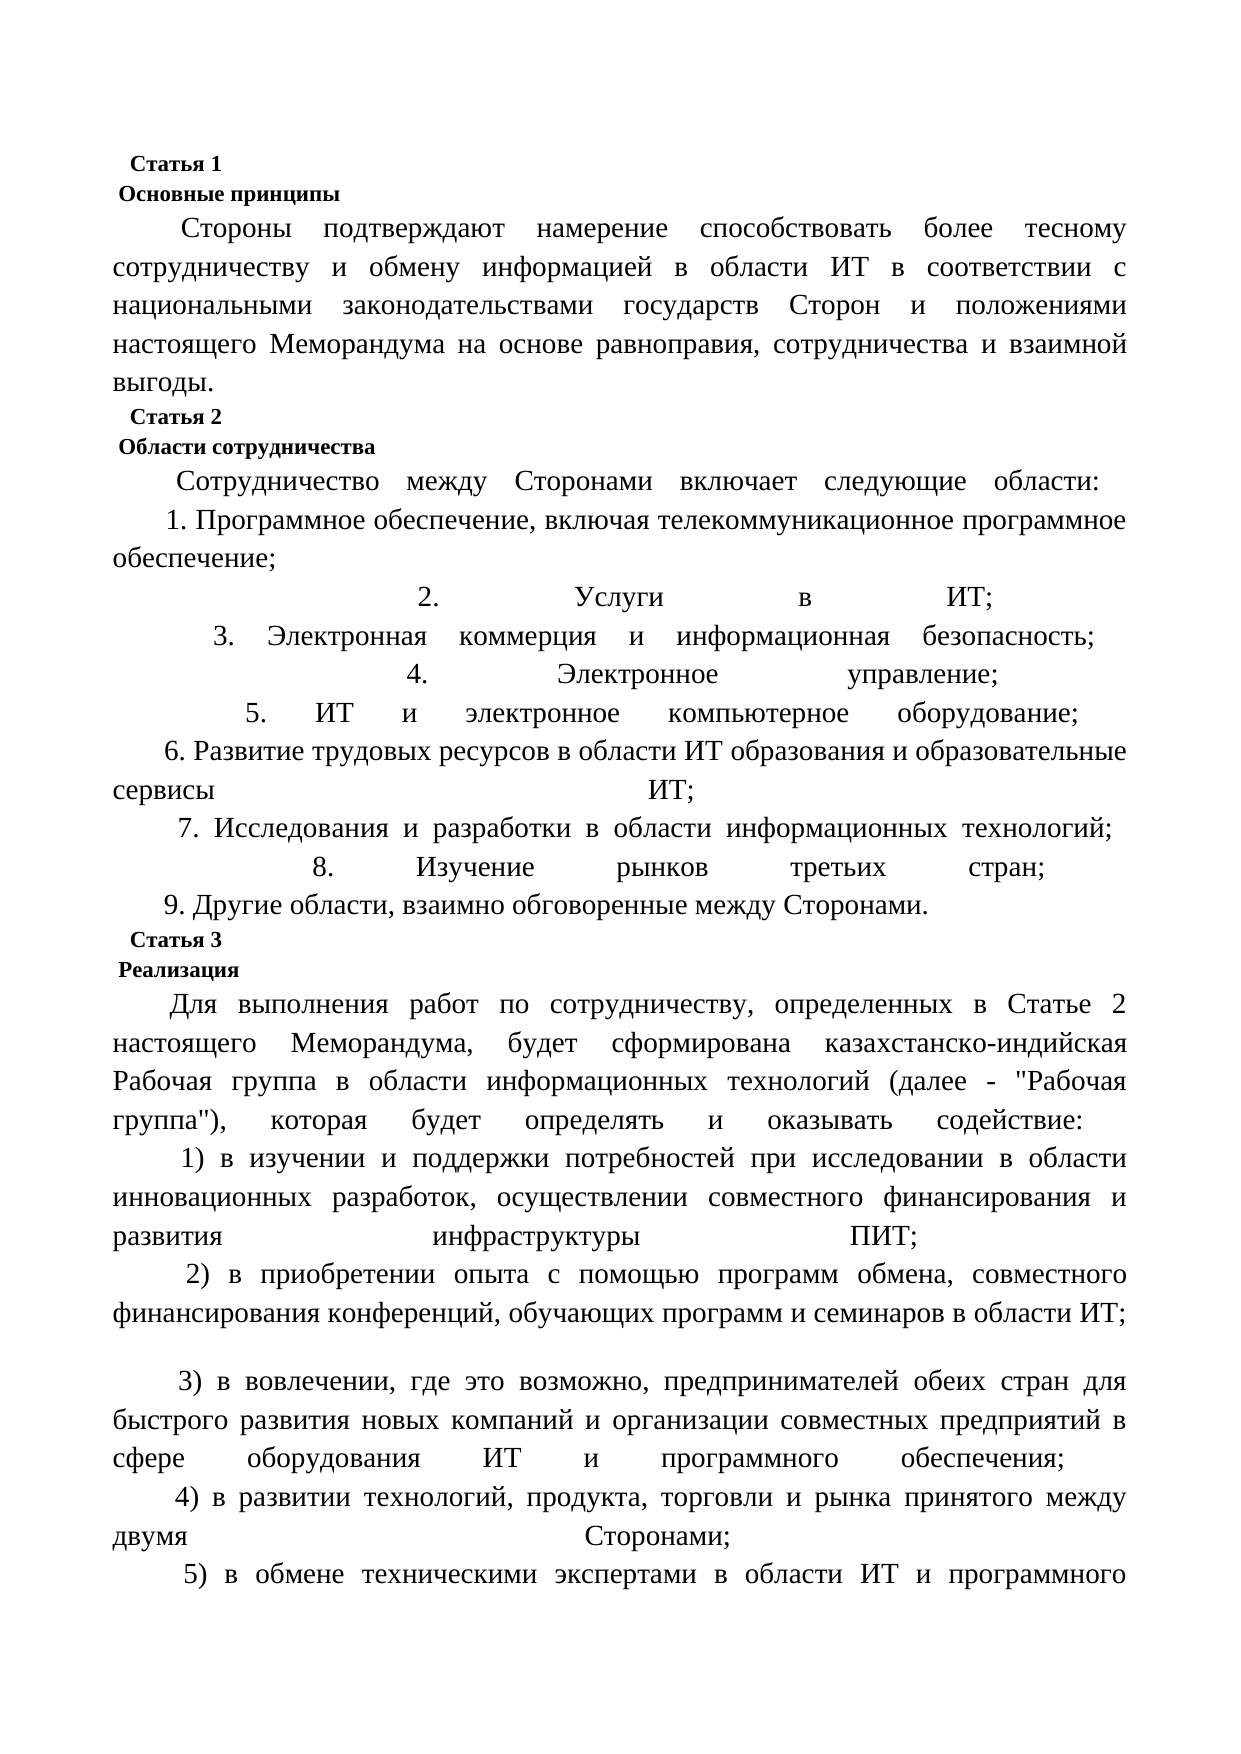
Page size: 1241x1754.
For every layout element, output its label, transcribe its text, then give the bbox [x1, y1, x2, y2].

text Статья 3 Реализация [112, 926, 1128, 983]
text Стороны подтверждают намерение способствовать более тесному сотрудничеству и обмену информацией в области ИТ в соответствии с национальными законодательствами государств Сторон и положениями настоящего Меморандума на основе равноправия, сотрудничества и взаимной выгоды. [112, 210, 1128, 398]
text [112, 986, 1128, 1590]
text Статья 2 Области сотрудничества [112, 403, 1128, 460]
text Сотрудничество между Сторонами включает следующие области: 1. Программное обеспечение, включая телекоммуникационное программное обеспечение; 2. Услуги в ИТ; 3. Электронная коммерция и информационная безопасность; 4. Электронное управление; 5. ИТ и электронное компьютерное оборудование; 6. Развитие трудовых ресурсов в области ИТ образования и образовательные сервисы ИТ; 7. Исследования и разработки в области информационных технологий; 8. Изучение рынков третьих стран; 9. Другие области, взаимно обговоренные между Сторонами. [112, 463, 1128, 921]
text Статья 1 Основные принципы [112, 150, 1128, 207]
